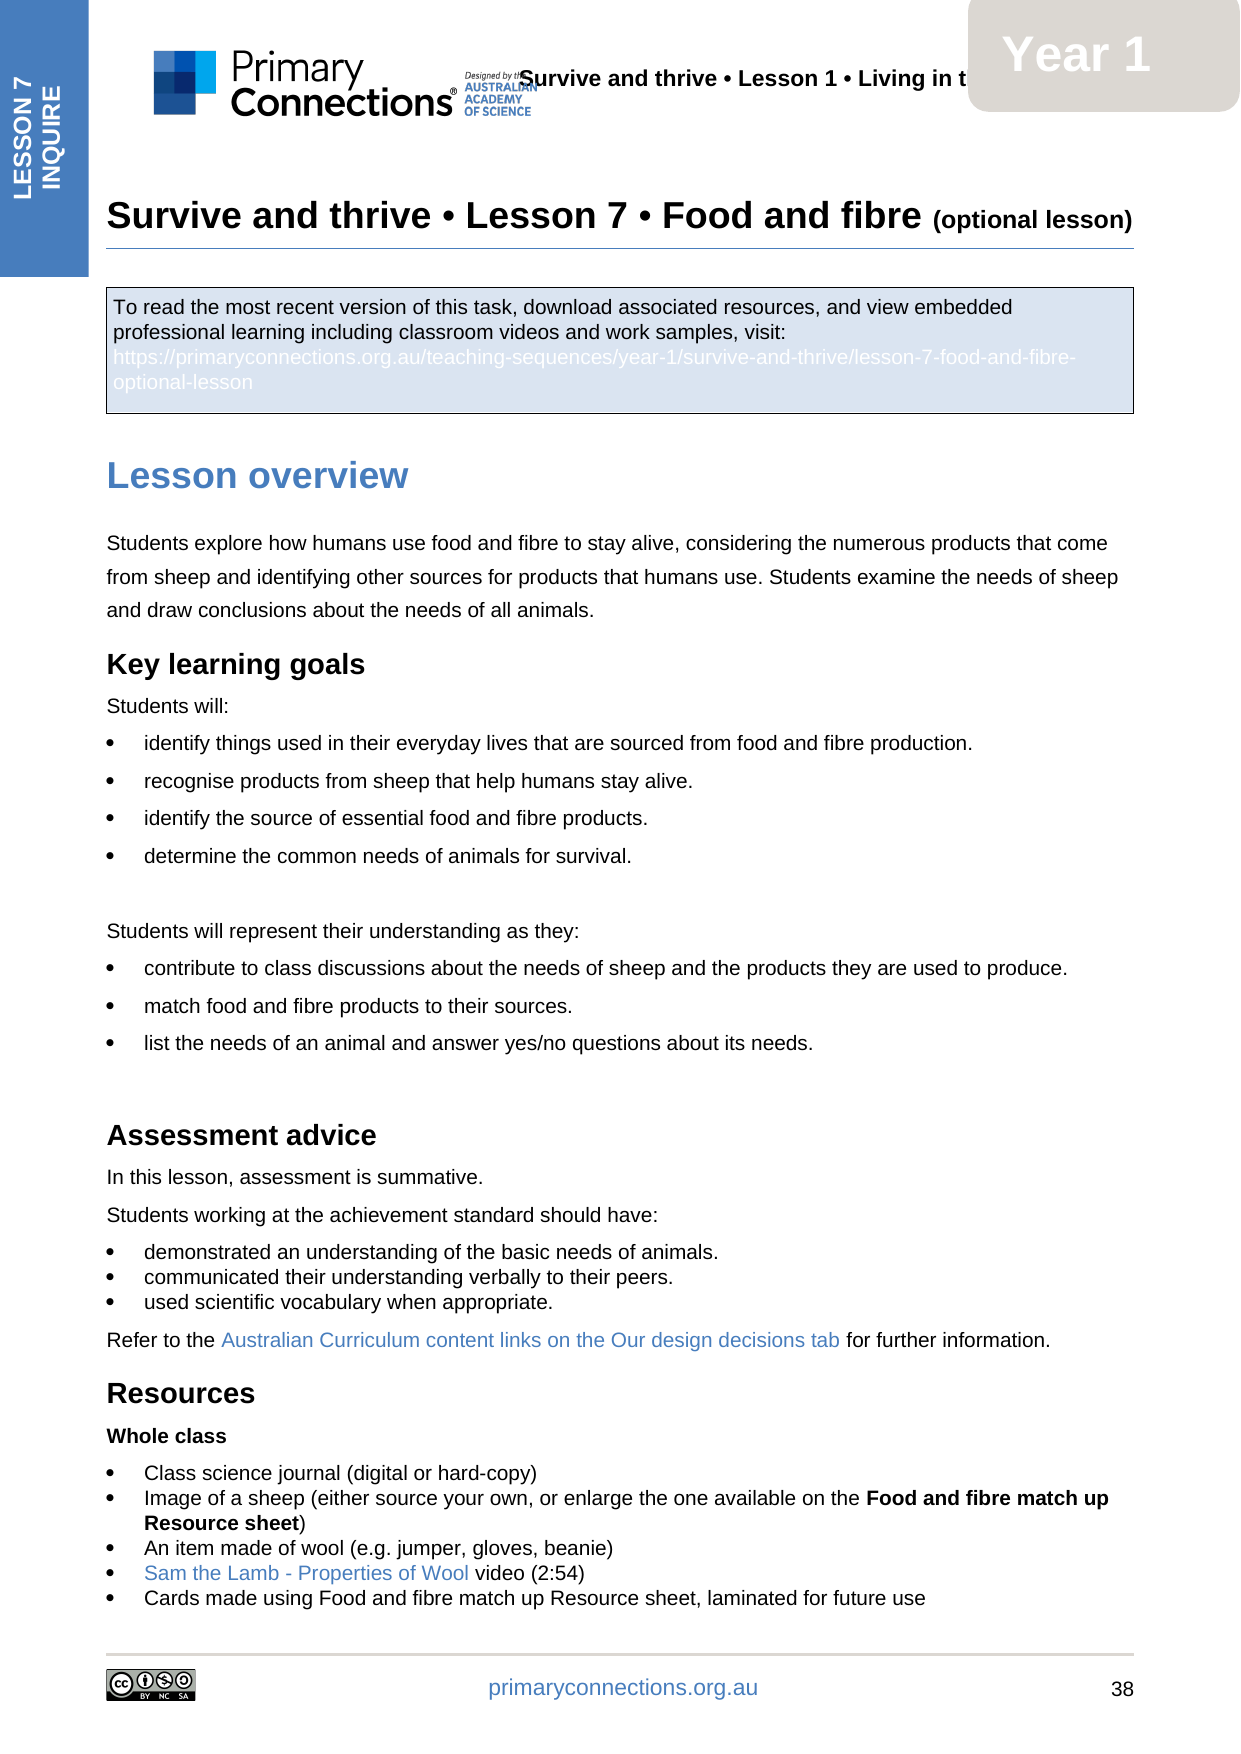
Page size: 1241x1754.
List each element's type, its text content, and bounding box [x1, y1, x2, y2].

list recognise products from sheep that help humans stay alive. [106, 768, 1134, 793]
list An item made of wool (e.g. jumper, gloves, beanie) [106, 1535, 1134, 1560]
picture [106, 1669, 196, 1701]
title Survive and thrive • Lesson 7 • Food and fibre (optional lesson) [106, 186, 1134, 248]
list identify things used in their everyday lives that are sourced from food and fibre production. [106, 730, 1134, 755]
text Refer to the Australian Curriculum content links on the Our design decisions tab for further information. [106, 1326, 1134, 1351]
list Cards made using Food and fibre match up Resource sheet, laminated for future use [106, 1585, 1134, 1610]
text Students working at the achievement standard should have: [106, 1201, 1134, 1226]
list identify the source of essential food and fibre products. [106, 805, 1134, 830]
list communicated their understanding verbally to their peers. [106, 1264, 1134, 1289]
list determine the common needs of animals for survival. [106, 843, 1134, 868]
subtitle Assessment advice [106, 1118, 1134, 1151]
list list the needs of an animal and answer yes/no questions about its needs. [106, 1030, 1134, 1055]
list used scientific vocabulary when appropriate. [106, 1289, 1134, 1314]
list match food and fibre products to their sources. [106, 993, 1134, 1018]
list Sam the Lamb - Properties of Wool video (2:54) [106, 1560, 1134, 1585]
subtitle Key learning goals [106, 647, 1134, 680]
list demonstrated an understanding of the basic needs of animals. [106, 1239, 1134, 1264]
text Students will represent their understanding as they: [106, 918, 1134, 943]
list Class science journal (digital or hard-copy) [106, 1460, 1134, 1485]
subtitle Resources [106, 1376, 1134, 1410]
text Students will: [106, 693, 1134, 718]
text Whole class [106, 1422, 1134, 1447]
text In this lesson, assessment is summative. [106, 1164, 1134, 1189]
list contribute to class discussions about the needs of sheep and the products they are used to produce. [106, 955, 1134, 980]
picture [150, 46, 540, 123]
subtitle Students explore how humans use food and fibre to stay alive, considering the numerous products that come from sheep and identifying other sources for products that humans use. Students examine the needs of sheep and draw conclusions about the needs of all animals. [106, 522, 1134, 622]
table_header To read the most recent version of this task, download associated resources, and view embedded professional learning including classroom videos and work samples, visit: https://primaryconnections.org.au/teaching-sequences/year-1/survive-and-thrive/lesson-7-food-and-fibre-optional-lesson [107, 288, 1133, 412]
subtitle Lesson overview [106, 451, 1134, 497]
list Image of a sheep (either source your own, or enlarge the one available on the Food and fibre match up Resource sheet) [106, 1485, 1134, 1535]
